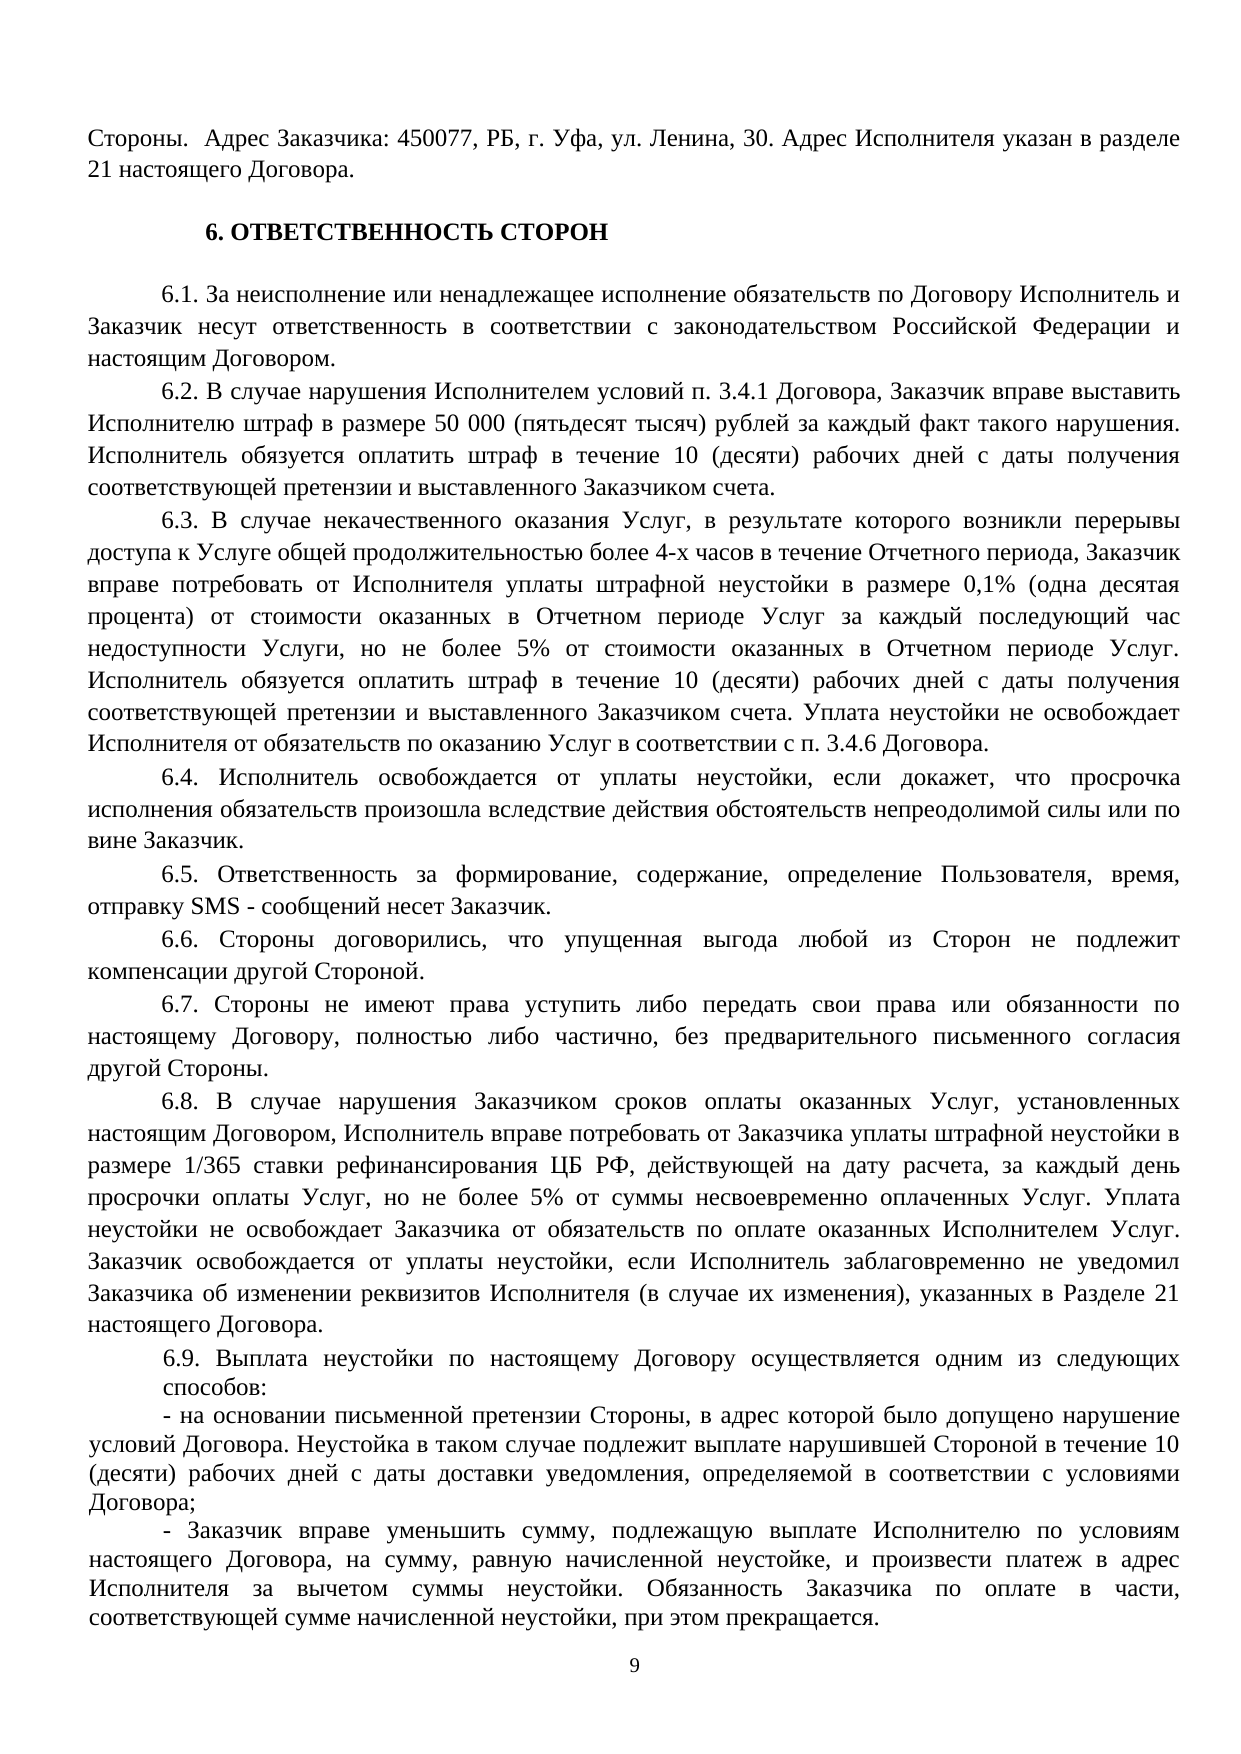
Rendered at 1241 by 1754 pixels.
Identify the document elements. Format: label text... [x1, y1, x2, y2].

text 6.8. В случае нарушения Заказчиком сроков оплаты оказанных Услуг, установленных настоящим Договором, Исполнитель вправе потребовать от Заказчика уплаты штрафной неустойки в размере 1/365 ставки рефинансирования ЦБ РФ, действующей на дату расчета, за каждый день просрочки оплаты Услуг, но не более 5% от суммы несвоевременно оплаченных Услуг. Уплата неустойки не освобождает Заказчика от обязательств по оплате оказанных Исполнителем Услуг. Заказчик освобождается от уплаты неустойки, если Исполнитель заблаговременно не уведомил Заказчика об изменении реквизитов Исполнителя (в случае их изменения), указанных в Разделе 21 настоящего Договора. [87, 1086, 1181, 1338]
text 6.3. В случае некачественного оказания Услуг, в результате которого возникли перерывы доступа к Услуге общей продолжительностью более 4-х часов в течение Отчетного периода, Заказчик вправе потребовать от Исполнителя уплаты штрафной неустойки в размере 0,1% (одна десятая процента) от стоимости оказанных в Отчетном периоде Услуг за каждый последующий час недоступности Услуги, но не более 5% от стоимости оказанных в Отчетном периоде Услуг. Исполнитель обязуется оплатить штраф в течение 10 (десяти) рабочих дней с даты получения соответствующей претензии и выставленного Заказчиком счета. Уплата неустойки не освобождает Исполнителя от обязательств по оказанию Услуг в соответствии с п. 3.4.6 Договора. [87, 505, 1181, 757]
text 6.1. За неисполнение или ненадлежащее исполнение обязательств по Договору Исполнитель и Заказчик несут ответственность в соответствии с законодательством Российской Федерации и настоящим Договором. [87, 279, 1181, 372]
text 6.9. Выплата неустойки по настоящему Договору осуществляется одним из следующих способов: [163, 1343, 1181, 1400]
text 6.4. Исполнитель освобождается от уплаты неустойки, если докажет, что просрочка исполнения обязательств произошла вследствие действия обстоятельств непреодолимой силы или по вине Заказчик. [87, 762, 1181, 854]
subtitle ОТВЕТСТВЕННОСТЬ СТОРОН [205, 217, 1169, 246]
text - на основании письменной претензии Стороны, в адрес которой было допущено нарушение условий Договора. Неустойка в таком случае подлежит выплате нарушившей Стороной в течение 10 (десяти) рабочих дней с даты доставки уведомления, определяемой в соответствии с условиями Договора; [89, 1400, 1181, 1515]
text - Заказчик вправе уменьшить сумму, подлежащую выплате Исполнителю по условиям настоящего Договора, на сумму, равную начисленной неустойке, и произвести платеж в адрес Исполнителя за вычетом суммы неустойки. Обязанность Заказчика по оплате в части, соответствующей сумме начисленной неустойки, при этом прекращается. [89, 1515, 1181, 1630]
text 6.7. Стороны не имеют права уступить либо передать свои права или обязанности по настоящему Договору, полностью либо частично, без предварительного письменного согласия другой Стороны. [87, 989, 1181, 1082]
text 6.6. Стороны договорились, что упущенная выгода любой из Сторон не подлежит компенсации другой Стороной. [87, 924, 1181, 985]
text 6.2. В случае нарушения Исполнителем условий п. 3.4.1 Договора, Заказчик вправе выставить Исполнителю штраф в размере 50 000 (пятьдесят тысяч) рублей за каждый факт такого нарушения. Исполнитель обязуется оплатить штраф в течение 10 (десяти) рабочих дней с даты получения соответствующей претензии и выставленного Заказчиком счета. [87, 376, 1181, 501]
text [87, 123, 1181, 183]
text 6.5. Ответственность за формирование, содержание, определение Пользователя, время, отправку SMS - сообщений несет Заказчик. [87, 859, 1181, 919]
